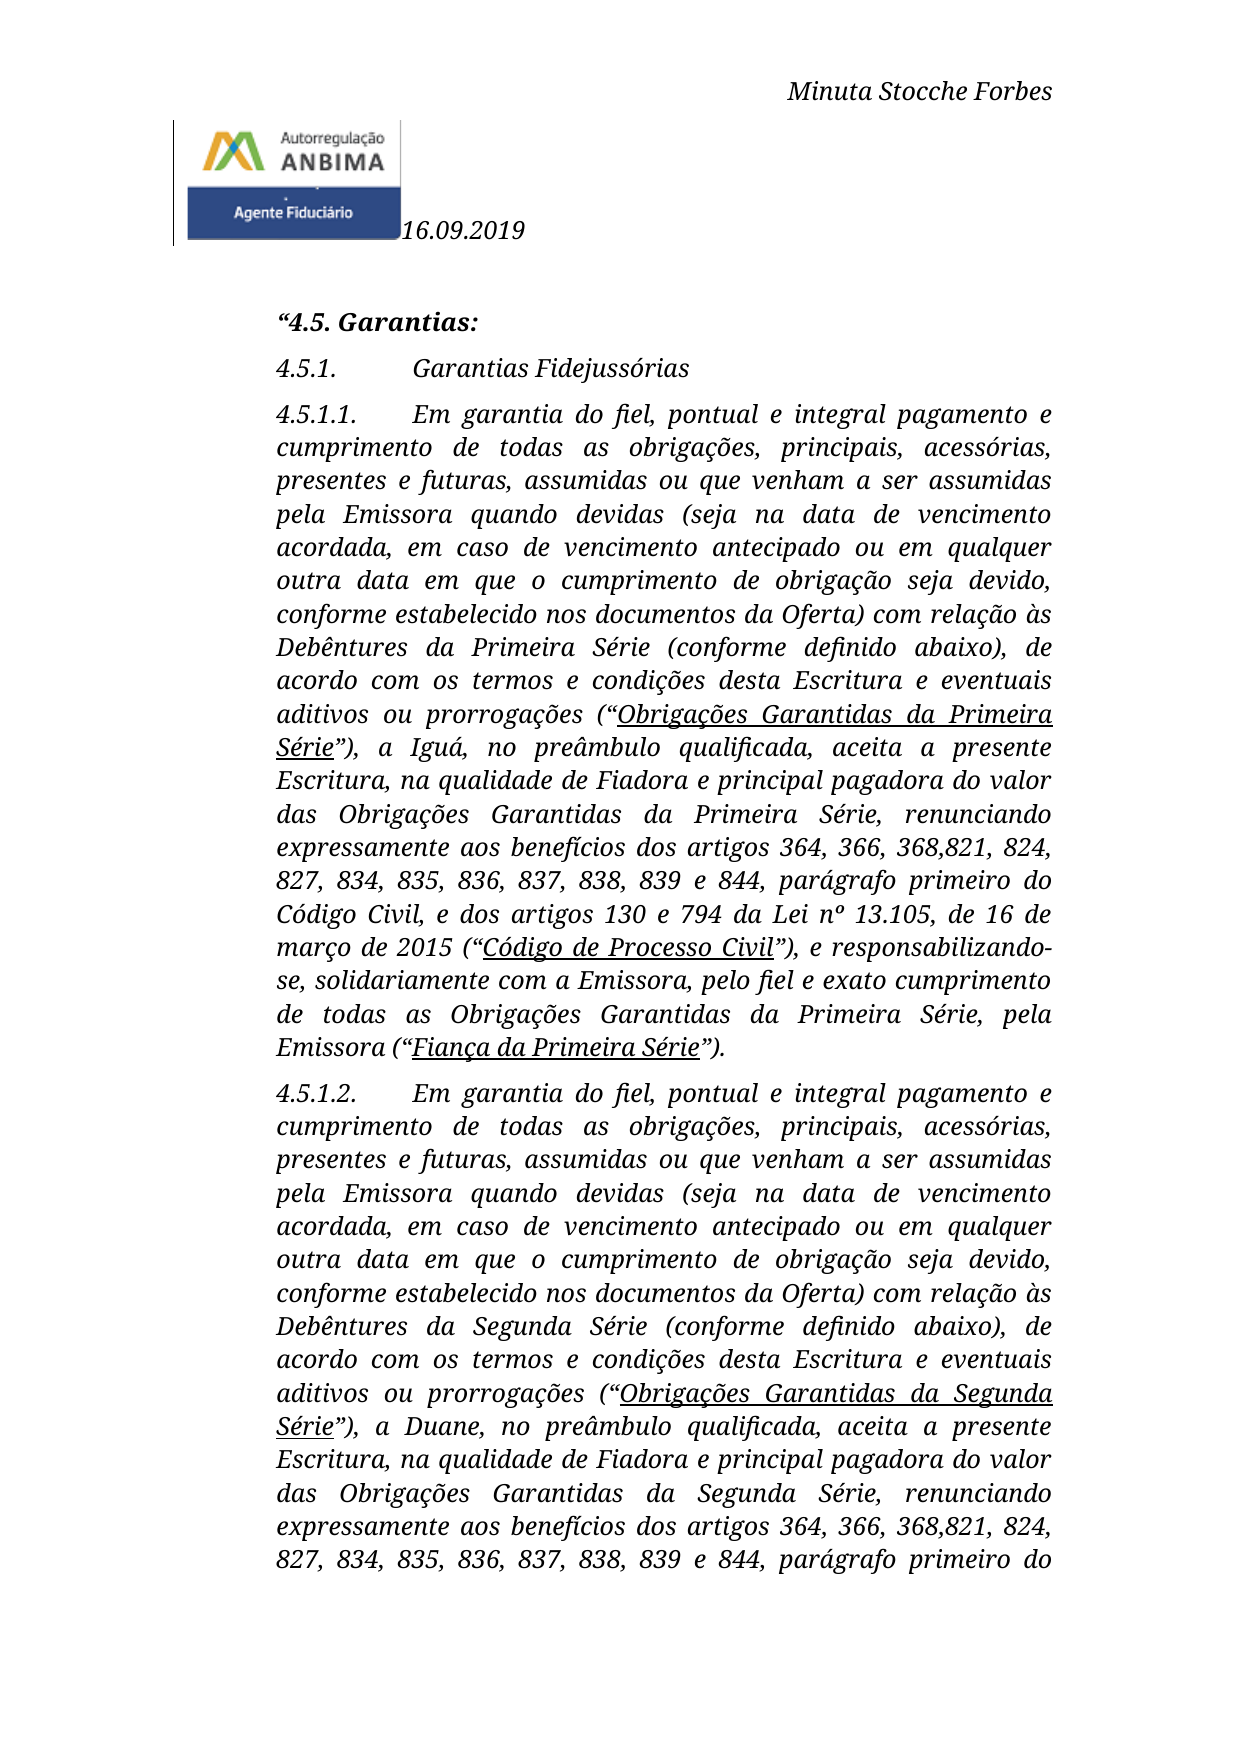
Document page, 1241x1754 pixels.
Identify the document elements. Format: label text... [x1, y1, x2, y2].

text 4.5.1.1. Em garantia do fiel, pontual e integral pagamento e cumprimento de todas as obrigações, principais, acessórias, presentes e futuras, assumidas ou que venham a ser assumidas pela Emissora quando devidas (seja na data de vencimento acordada, em caso de vencimento antecipado ou em qualquer outra data em que o cumprimento de obrigação seja devido, conforme estabelecido nos documentos da Oferta) com relação às Debêntures da Primeira Série (conforme definido abaixo), de acordo com os termos e condições desta Escritura e eventuais aditivos ou prorrogações (“Obrigações Garantidas da Primeira Série”), a Iguá, no preâmbulo qualificada, aceita a presente Escritura, na qualidade de Fiadora e principal pagadora do valor das Obrigações Garantidas da Primeira Série, renunciando expressamente aos benefícios dos artigos 364, 366, 368,821, 824, 827, 834, 835, 836, 837, 838, 839 e 844, parágrafo primeiro do Código Civil, e dos artigos 130 e 794 da Lei nº 13.105, de 16 de março de 2015 (“Código de Processo Civil”), e responsabilizando-se, solidariamente com a Emissora, pelo fiel e exato cumprimento de todas as Obrigações Garantidas da Primeira Série, pela Emissora (“Fiança da Primeira Série”). [276, 396, 1053, 1063]
text 4.5.1. Garantias Fidejussórias [276, 351, 1053, 384]
text “4.5. Garantias: [276, 305, 1053, 338]
picture [187, 120, 402, 240]
